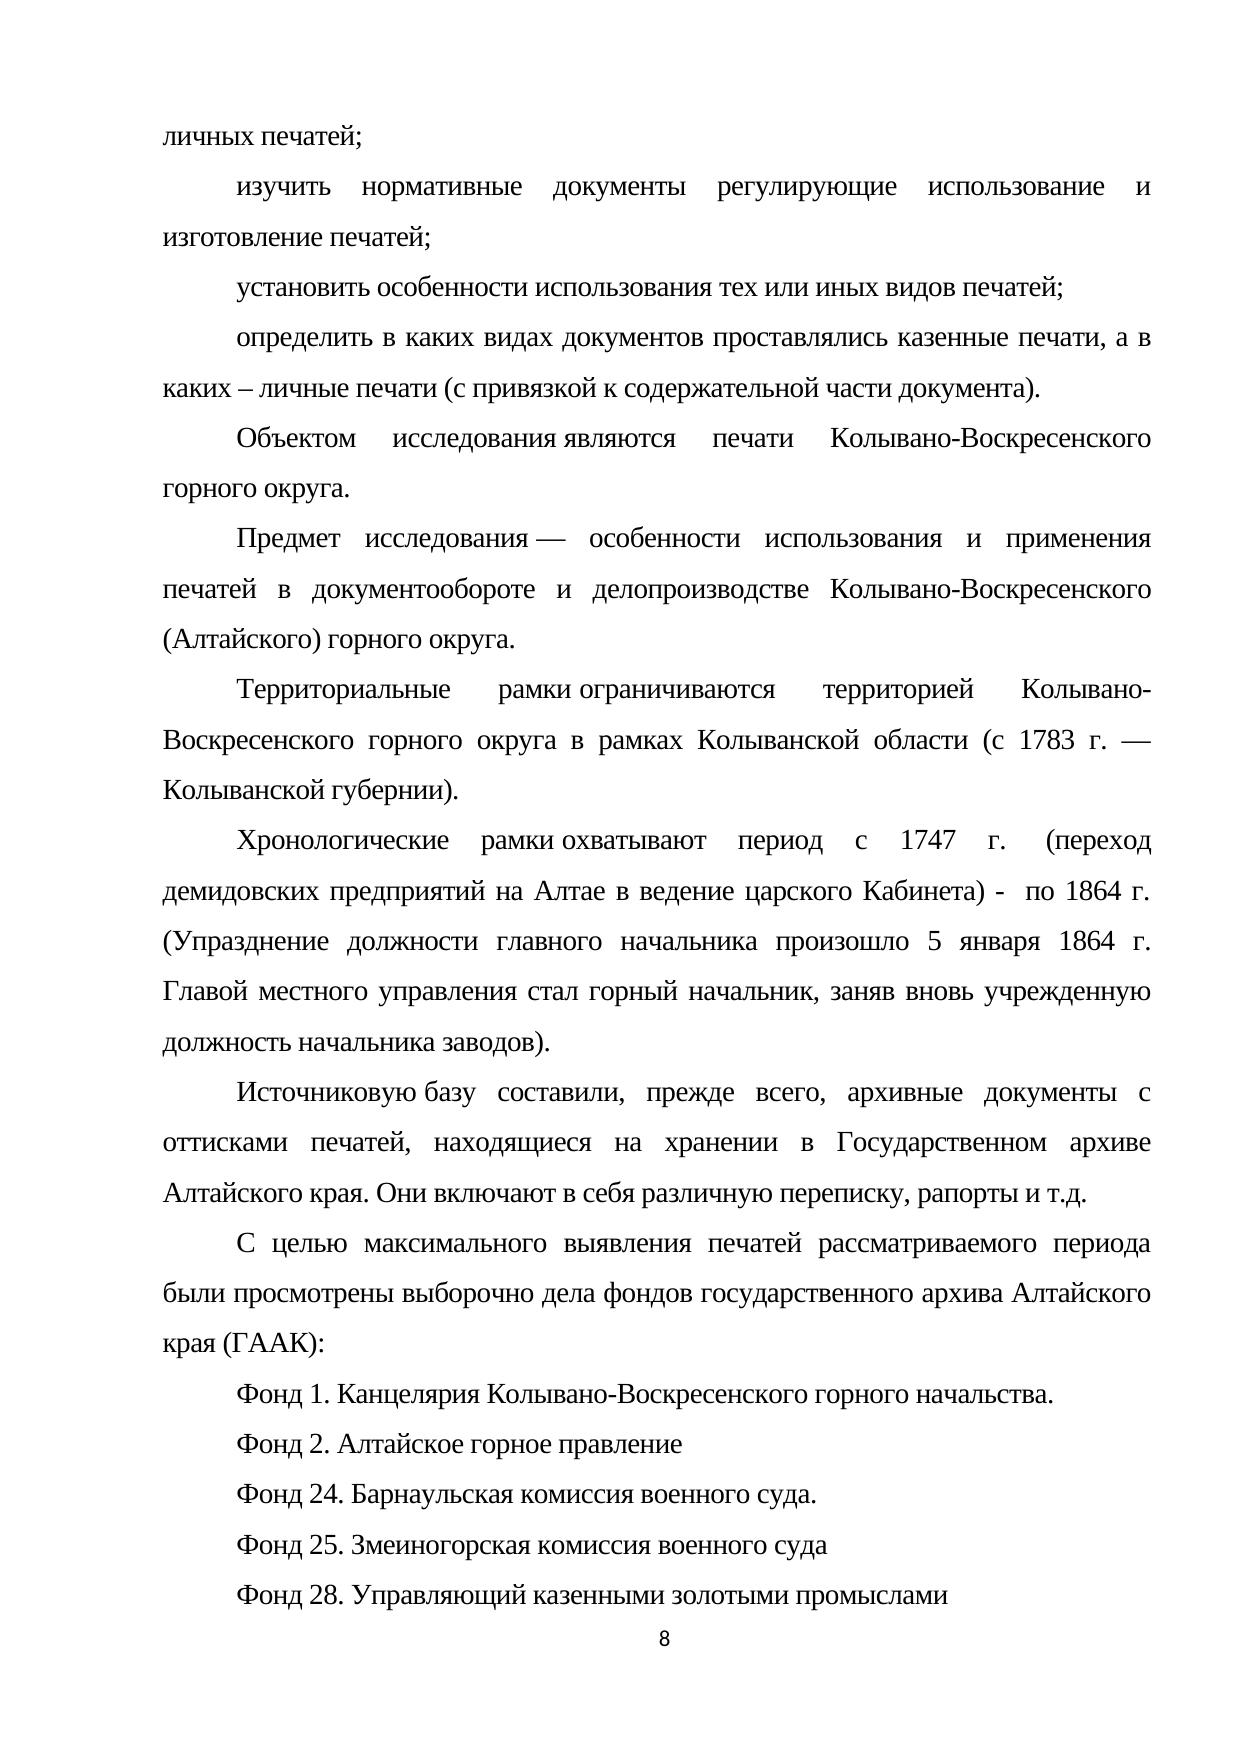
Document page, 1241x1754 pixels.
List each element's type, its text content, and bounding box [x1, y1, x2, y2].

text Предмет исследования — особенности использования и применения печатей в документообороте и делопроизводстве Колывано-Воскресенского (Алтайского) горного округа. [162, 521, 1152, 655]
text Территориальные рамки ограничиваются территорией Колывано-Воскресенского горного округа в рамках Колыванской области (с 1783 г. — Колыванской губернии). [162, 672, 1152, 806]
text С целью максимального выявления печатей рассматриваемого периода были просмотрены выборочно дела фондов государственного архива Алтайского края (ГААК): [162, 1225, 1152, 1359]
text изучить нормативные документы регулирующие использование и изготовление печатей; [162, 168, 1152, 252]
text определить в каких видах документов проставлялись казенные печати, а в каких – личные печати (с привязкой к содержательной части документа). [162, 319, 1152, 403]
text Источниковую базу составили, прежде всего, архивные документы с оттисками печатей, находящиеся на хранении в Государственном архиве Алтайского края. Они включают в себя различную переписку, рапорты и т.д. [162, 1074, 1152, 1208]
text Фонд 2. Алтайское горное правление [162, 1426, 1152, 1460]
text Хронологические рамки охватывают период с 1747 г. (переход демидовских предприятий на Алтае в ведение царского Кабинета) - по 1864 г. (Упразднение должности главного начальника произошло 5 января 1864 г. Главой местного управления стал горный начальник, заняв вновь учрежденную должность начальника заводов). [162, 822, 1152, 1057]
text установить особенности использования тех или иных видов печатей; [162, 269, 1152, 303]
text Объектом исследования являются печати Колывано-Воскресенского горного округа. [162, 420, 1152, 504]
text Фонд 25. Змеиногорская комиссия военного суда [162, 1527, 1152, 1560]
text Фонд 1. Канцелярия Колывано-Воскресенского горного начальства. [162, 1376, 1152, 1409]
text Фонд 28. Управляющий казенными золотыми промыслами [162, 1577, 1152, 1611]
text проследить видоизменения элементов печатей: печатей учреждений, личных печатей; [162, 118, 1152, 152]
text Фонд 24. Барнаульская комиссия военного суда. [162, 1477, 1152, 1510]
